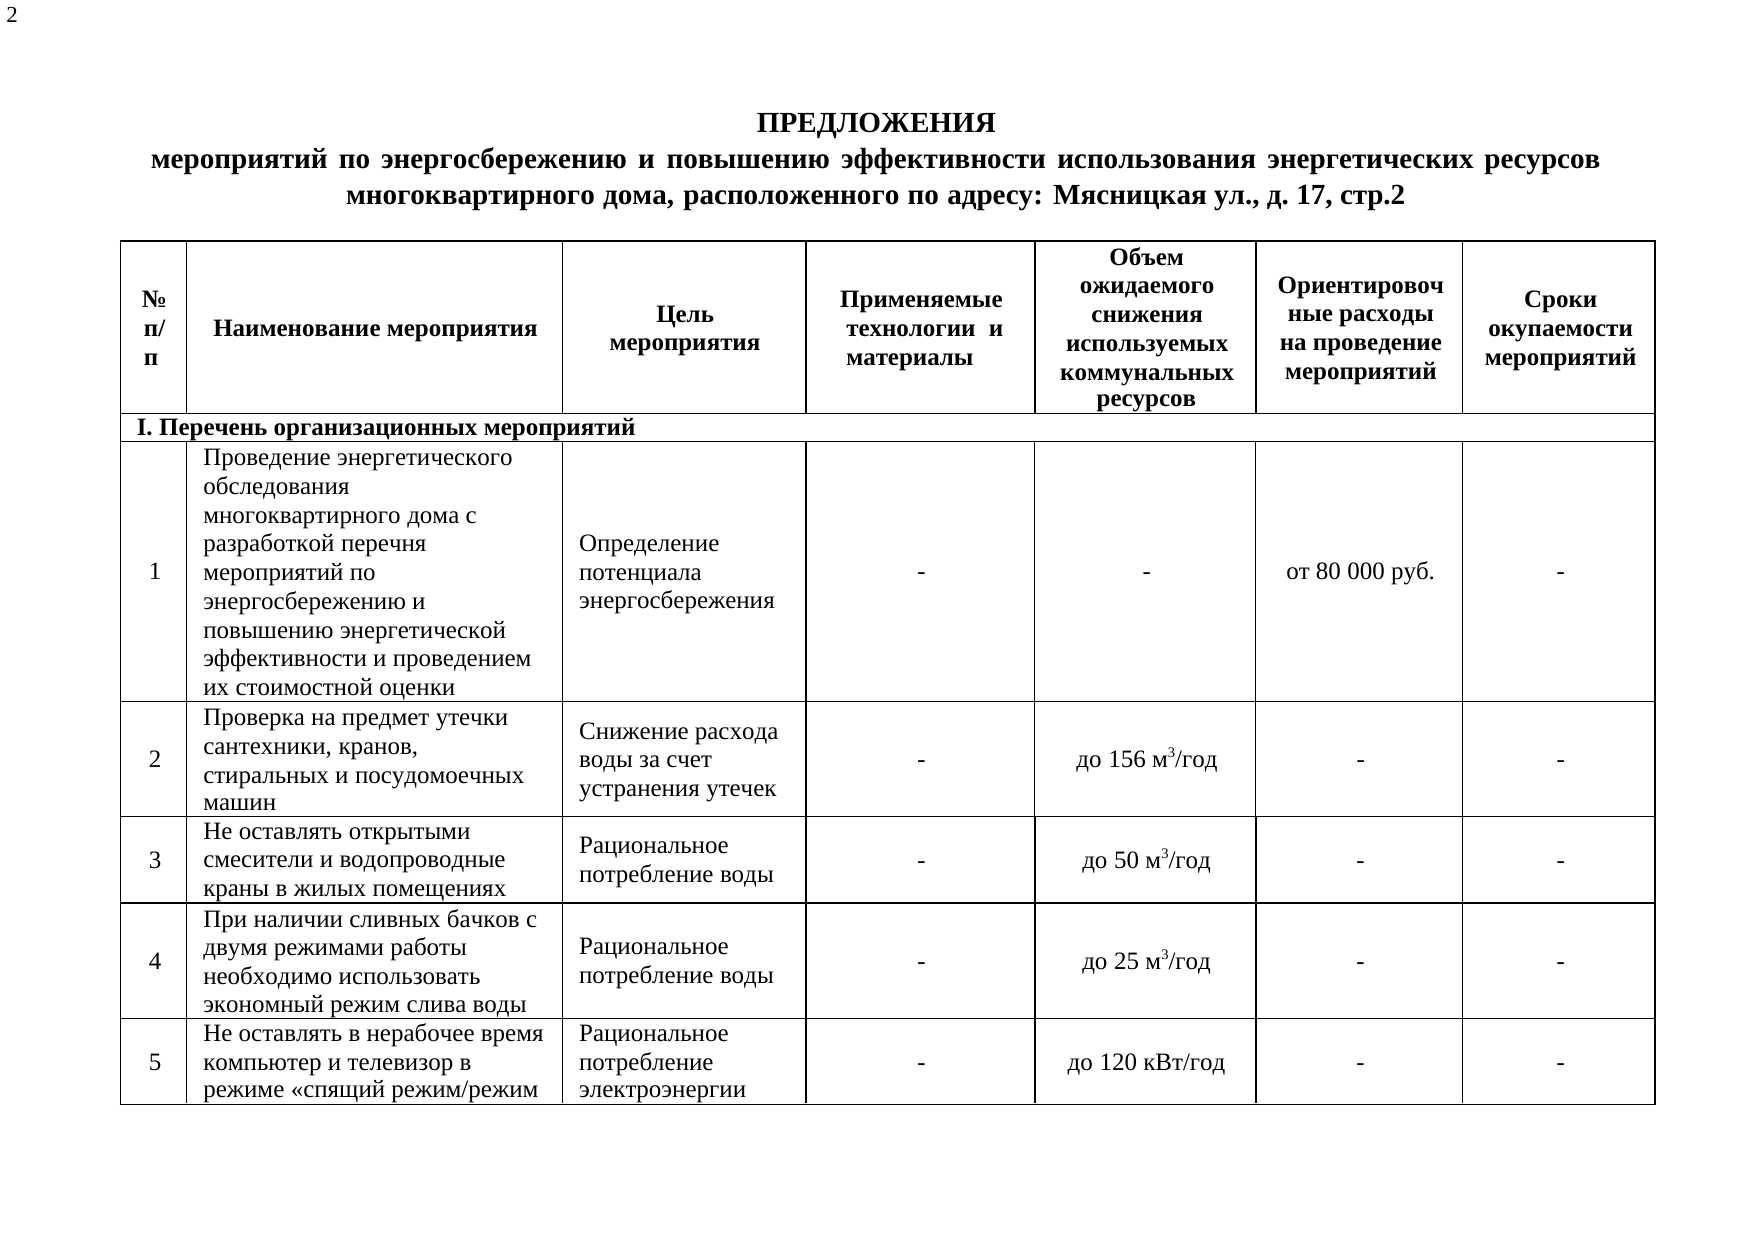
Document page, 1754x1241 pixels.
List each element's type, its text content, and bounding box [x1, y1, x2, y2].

table_header Наименование мероприятия [187, 242, 562, 412]
table_cell до 156 м3/год [1035, 702, 1255, 816]
text ПРЕДЛОЖЕНИЯ [424, 105, 1328, 138]
table_cell Проведение энергетического обследования многоквартирного дома с разработкой перечня мероприятий по энергосбережению и повышению энергетической эффективности и проведением их стоимостной оценки [187, 442, 562, 701]
table_cell - [1463, 442, 1654, 701]
table_cell Проверка на предмет утечки сантехники, кранов, стиральных и посудомоечных машин [187, 702, 562, 816]
table_header Цель мероприятия [563, 242, 805, 412]
table_header Применяемые технологии и материалы [807, 242, 1034, 412]
text мероприятий по энергосбережению и повышению эффективности использования энергетических ресурсов многоквартирного дома, расположенного по адресу: Мясницкая ул., д. 17, стр.2 [148, 141, 1602, 211]
table_cell Рациональное потребление воды [563, 904, 805, 1017]
table_cell Не оставлять открытыми смесители и водопроводные краны в жилых помещениях [187, 817, 562, 902]
table_header № п/ п [121, 242, 186, 412]
table_cell - [1463, 1019, 1654, 1103]
table_cell - [807, 442, 1034, 701]
table_cell При наличии сливных бачков с двумя режимами работы необходимо использовать экономный режим слива воды [187, 904, 562, 1017]
table_cell - [1463, 817, 1654, 902]
table_cell Не оставлять в нерабочее время компьютер и телевизор в режиме «спящий режим/режим [187, 1019, 562, 1103]
table_cell Снижение расхода воды за счет устранения утечек [563, 702, 805, 816]
table_cell - [1256, 702, 1462, 816]
table_header Сроки окупаемости мероприятий [1463, 242, 1654, 412]
table_cell Рациональное потребление воды [563, 817, 805, 902]
table_cell - [807, 904, 1034, 1017]
table_cell до 25 м3/год [1036, 904, 1255, 1017]
table_cell 3 [121, 817, 186, 902]
table_cell 1 [121, 442, 186, 701]
table_cell - [1035, 442, 1255, 701]
table_cell I. Перечень организационных мероприятий [121, 414, 1654, 441]
table_cell - [1257, 904, 1462, 1017]
table_cell - [807, 702, 1034, 816]
table_cell - [1463, 904, 1654, 1017]
table_header Объем ожидаемого снижения используемых коммунальных ресурсов [1036, 242, 1255, 412]
table_cell Определение потенциала энергосбережения [563, 442, 805, 701]
table_cell - [1257, 817, 1462, 902]
table_cell 5 [121, 1019, 186, 1103]
table_cell - [807, 1019, 1034, 1103]
table_cell - [1463, 702, 1654, 816]
table_cell 4 [121, 904, 186, 1017]
table_cell Рациональное потребление электроэнергии [563, 1019, 805, 1103]
table_cell - [807, 817, 1034, 902]
table_cell от 80 000 руб. [1256, 442, 1462, 701]
table_cell до 120 кВт/год [1036, 1019, 1255, 1103]
table_cell - [1257, 1019, 1462, 1103]
table_cell 2 [121, 702, 186, 816]
table_header Ориентировоч ные расходы на проведение мероприятий [1257, 242, 1462, 412]
table_cell до 50 м3/год [1036, 817, 1255, 902]
